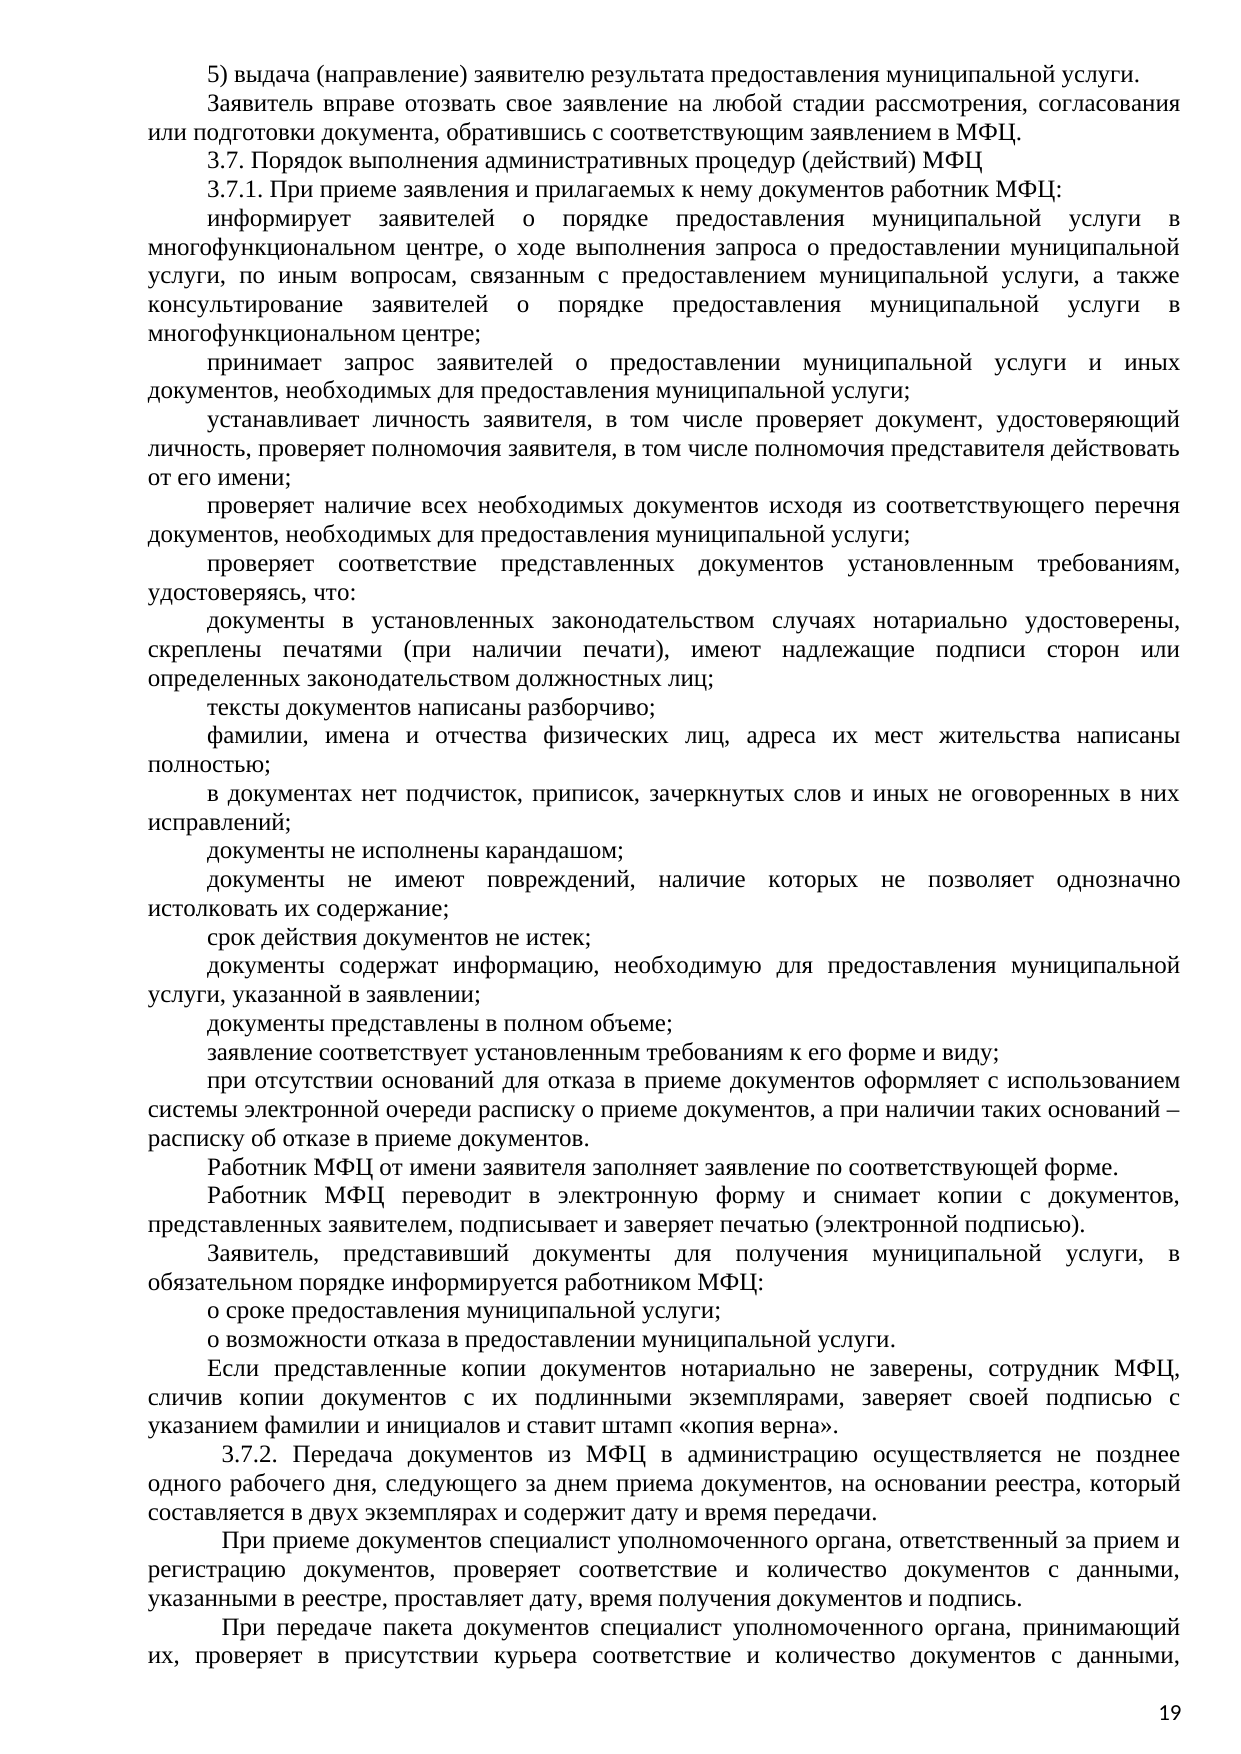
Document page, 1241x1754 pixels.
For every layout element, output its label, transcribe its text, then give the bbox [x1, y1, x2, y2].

text при отсутствии оснований для отказа в приеме документов оформляет с использованием системы электронной очереди расписку о приеме документов, а при наличии таких оснований – расписку об отказе в приеме документов. [148, 1065, 1181, 1152]
text документы в установленных законодательством случаях нотариально удостоверены, скреплены печатями (при наличии печати), имеют надлежащие подписи сторон или определенных законодательством должностных лиц; [148, 605, 1181, 692]
text При приеме документов специалист уполномоченного органа, ответственный за прием и регистрацию документов, проверяет соответствие и количество документов с данными, указанными в реестре, проставляет дату, время получения документов и подпись. [148, 1525, 1181, 1612]
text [148, 1612, 1181, 1669]
text документы представлены в полном объеме; [148, 1008, 1181, 1037]
text 3.7. Порядок выполнения административных процедур (действий) МФЦ [148, 145, 1181, 174]
text заявление соответствует установленным требованиям к его форме и виду; [148, 1037, 1181, 1065]
text фамилии, имена и отчества физических лиц, адреса их мест жительства написаны полностью; [148, 720, 1181, 778]
text Заявитель вправе отозвать свое заявление на любой стадии рассмотрения, согласования или подготовки документа, обратившись с соответствующим заявлением в МФЦ. [148, 88, 1181, 145]
text Работник МФЦ переводит в электронную форму и снимает копии с документов, представленных заявителем, подписывает и заверяет печатью (электронной подписью). [148, 1180, 1181, 1238]
text о возможности отказа в предоставлении муниципальной услуги. [148, 1324, 1181, 1353]
text Заявитель, представивший документы для получения муниципальной услуги, в обязательном порядке информируется работником МФЦ: [148, 1238, 1181, 1295]
text проверяет наличие всех необходимых документов исходя из соответствующего перечня документов, необходимых для предоставления муниципальной услуги; [148, 490, 1181, 548]
text 5) выдача (направление) заявителю результата предоставления муниципальной услуги. [148, 59, 1181, 88]
text документы не исполнены карандашом; [148, 835, 1181, 864]
text срок действия документов не истек; [148, 922, 1181, 950]
text документы не имеют повреждений, наличие которых не позволяет однозначно истолковать их содержание; [148, 864, 1181, 922]
text тексты документов написаны разборчиво; [148, 692, 1181, 720]
text информирует заявителей о порядке предоставления муниципальной услуги в многофункциональном центре, о ходе выполнения запроса о предоставлении муниципальной услуги, по иным вопросам, связанным с предоставлением муниципальной услуги, а также консультирование заявителей о порядке предоставления муниципальной услуги в многофункциональном центре; [148, 203, 1181, 347]
text проверяет соответствие представленных документов установленным требованиям, удостоверяясь, что: [148, 548, 1181, 605]
text Если представленные копии документов нотариально не заверены, сотрудник МФЦ, сличив копии документов с их подлинными экземплярами, заверяет своей подписью с указанием фамилии и инициалов и ставит штамп «копия верна». [148, 1353, 1181, 1439]
text 3.7.1. При приеме заявления и прилагаемых к нему документов работник МФЦ: [148, 174, 1181, 203]
text в документах нет подчисток, приписок, зачеркнутых слов и иных не оговоренных в них исправлений; [148, 778, 1181, 835]
text о сроке предоставления муниципальной услуги; [148, 1295, 1181, 1324]
text принимает запрос заявителей о предоставлении муниципальной услуги и иных документов, необходимых для предоставления муниципальной услуги; [148, 347, 1181, 404]
text 3.7.2. Передача документов из МФЦ в администрацию осуществляется не позднее одного рабочего дня, следующего за днем приема документов, на основании реестра, который составляется в двух экземплярах и содержит дату и время передачи. [148, 1439, 1181, 1525]
text документы содержат информацию, необходимую для предоставления муниципальной услуги, указанной в заявлении; [148, 950, 1181, 1008]
text устанавливает личность заявителя, в том числе проверяет документ, удостоверяющий личность, проверяет полномочия заявителя, в том числе полномочия представителя действовать от его имени; [148, 404, 1181, 490]
text Работник МФЦ от имени заявителя заполняет заявление по соответствующей форме. [148, 1152, 1181, 1180]
